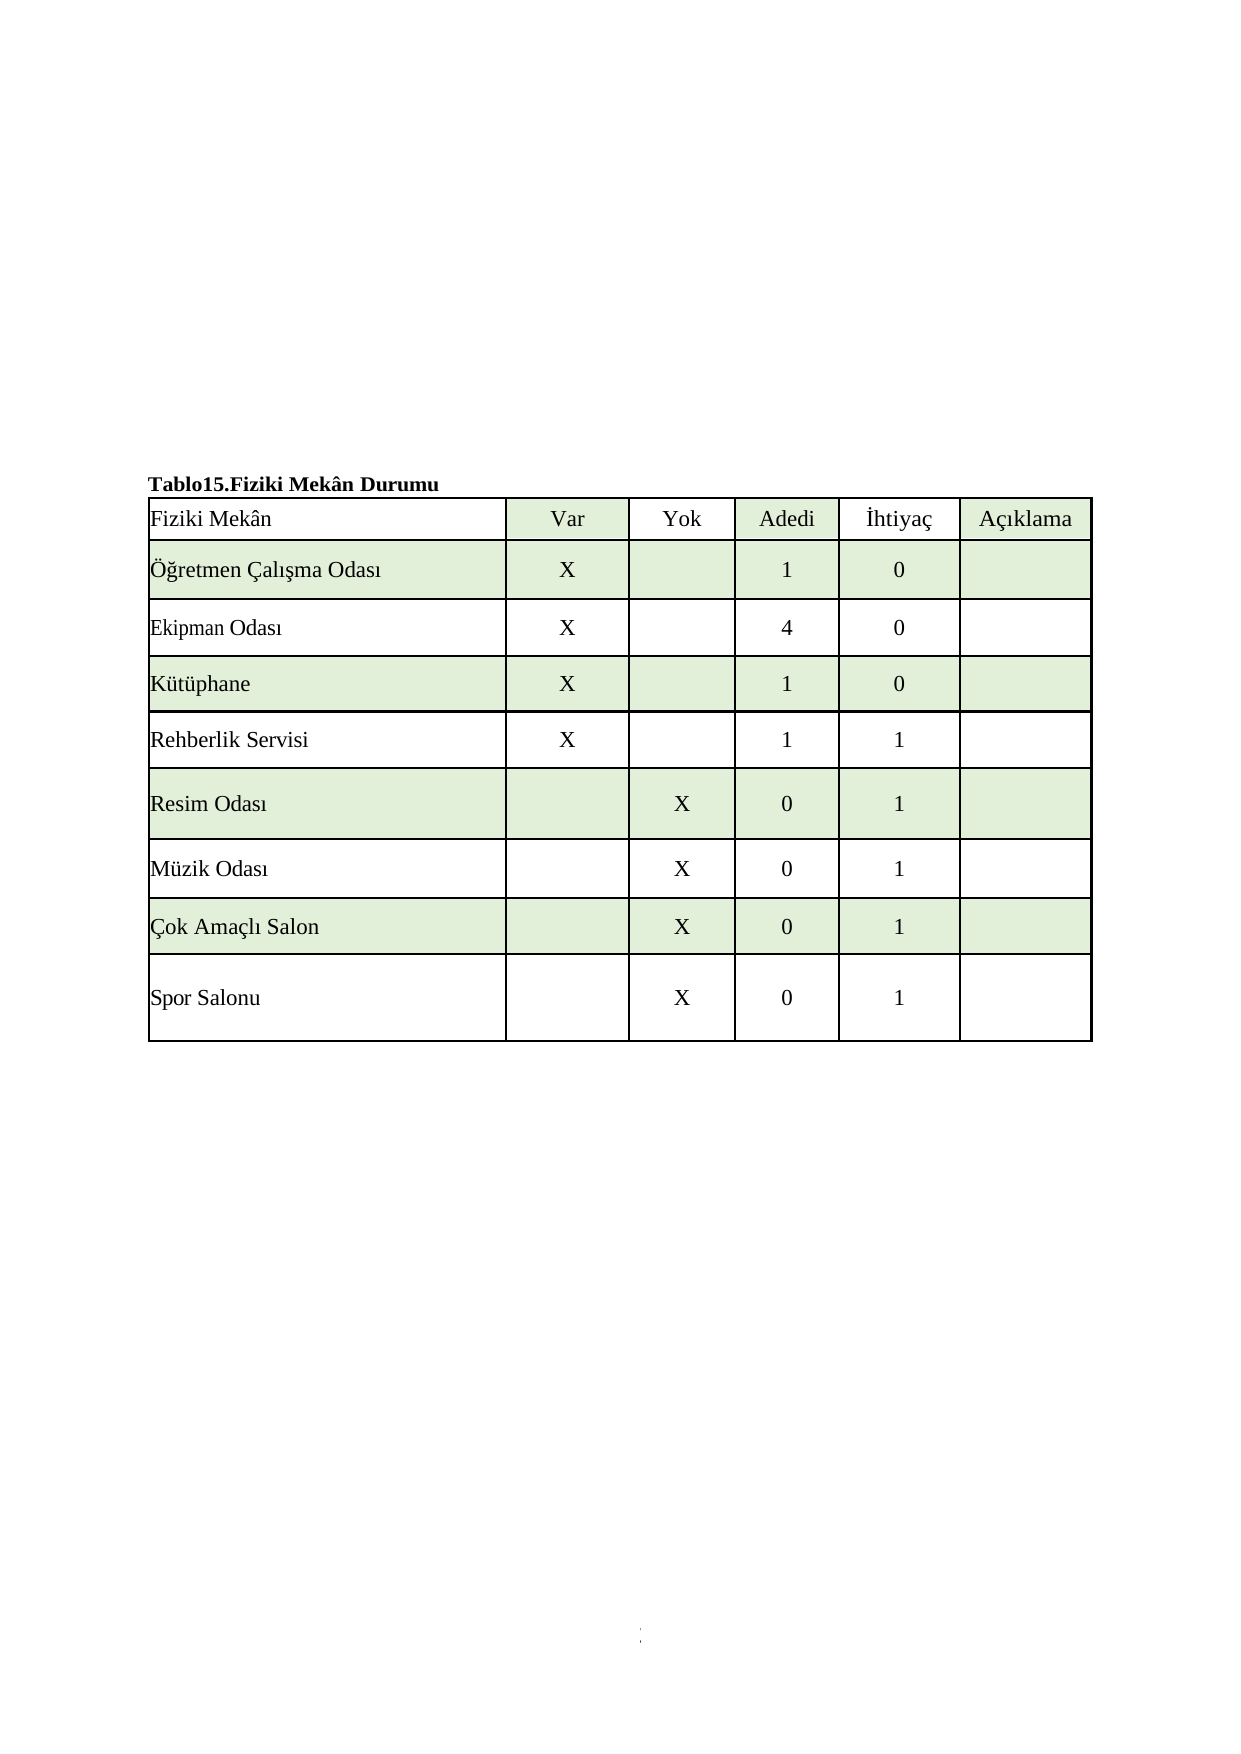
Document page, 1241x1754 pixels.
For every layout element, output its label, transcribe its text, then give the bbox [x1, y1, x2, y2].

table_cell [961, 600, 1090, 654]
table_cell Spor Salonu [150, 955, 505, 1040]
table_cell 1 [736, 657, 838, 710]
table_cell X [630, 840, 734, 897]
text Tablo15.Fiziki Mekân Durumu [148, 472, 1198, 496]
table_cell X [507, 600, 628, 654]
table_cell [507, 769, 628, 838]
table_cell 1 [840, 899, 959, 953]
table_cell Öğretmen Çalışma Odası [150, 541, 505, 598]
table_cell 4 [736, 600, 838, 654]
table_cell 1 [736, 713, 838, 767]
table_cell [961, 899, 1090, 953]
table_header Var [507, 499, 628, 538]
table_header Yok [630, 499, 734, 538]
table_cell 0 [840, 600, 959, 654]
table_header İhtiyaç [840, 499, 959, 538]
table_cell 0 [736, 955, 838, 1040]
table_header Açıklama [961, 499, 1090, 538]
table_cell 0 [736, 899, 838, 953]
table_cell X [630, 899, 734, 953]
table_cell X [507, 657, 628, 710]
table_cell 0 [840, 657, 959, 710]
table_cell 1 [840, 769, 959, 838]
table_cell [630, 713, 734, 767]
table_cell [630, 657, 734, 710]
table_cell [507, 955, 628, 1040]
table_cell X [630, 955, 734, 1040]
table_header Fiziki Mekân [150, 499, 505, 538]
table_cell 0 [736, 840, 838, 897]
table_cell X [507, 541, 628, 598]
table_cell Ekipman Odası [150, 600, 505, 654]
table_cell 1 [736, 541, 838, 598]
table_cell [630, 541, 734, 598]
table_cell [961, 541, 1090, 598]
table_cell [961, 955, 1090, 1040]
table_header Adedi [736, 499, 838, 538]
table_cell [961, 713, 1090, 767]
table_cell 1 [840, 713, 959, 767]
table_cell X [630, 769, 734, 838]
table_cell [630, 600, 734, 654]
table_cell 0 [736, 769, 838, 838]
table_cell [961, 769, 1090, 838]
table_cell [507, 840, 628, 897]
table_cell Kütüphane [150, 657, 505, 710]
table_cell [961, 657, 1090, 710]
table_cell 1 [840, 955, 959, 1040]
table_cell [507, 899, 628, 953]
table_cell Çok Amaçlı Salon [150, 899, 505, 953]
table_cell [961, 840, 1090, 897]
table_cell 1 [840, 840, 959, 897]
table_cell Müzik Odası [150, 840, 505, 897]
table_cell Rehberlik Servisi [150, 713, 505, 767]
table_cell X [507, 713, 628, 767]
table_cell Resim Odası [150, 769, 505, 838]
table_cell 0 [840, 541, 959, 598]
